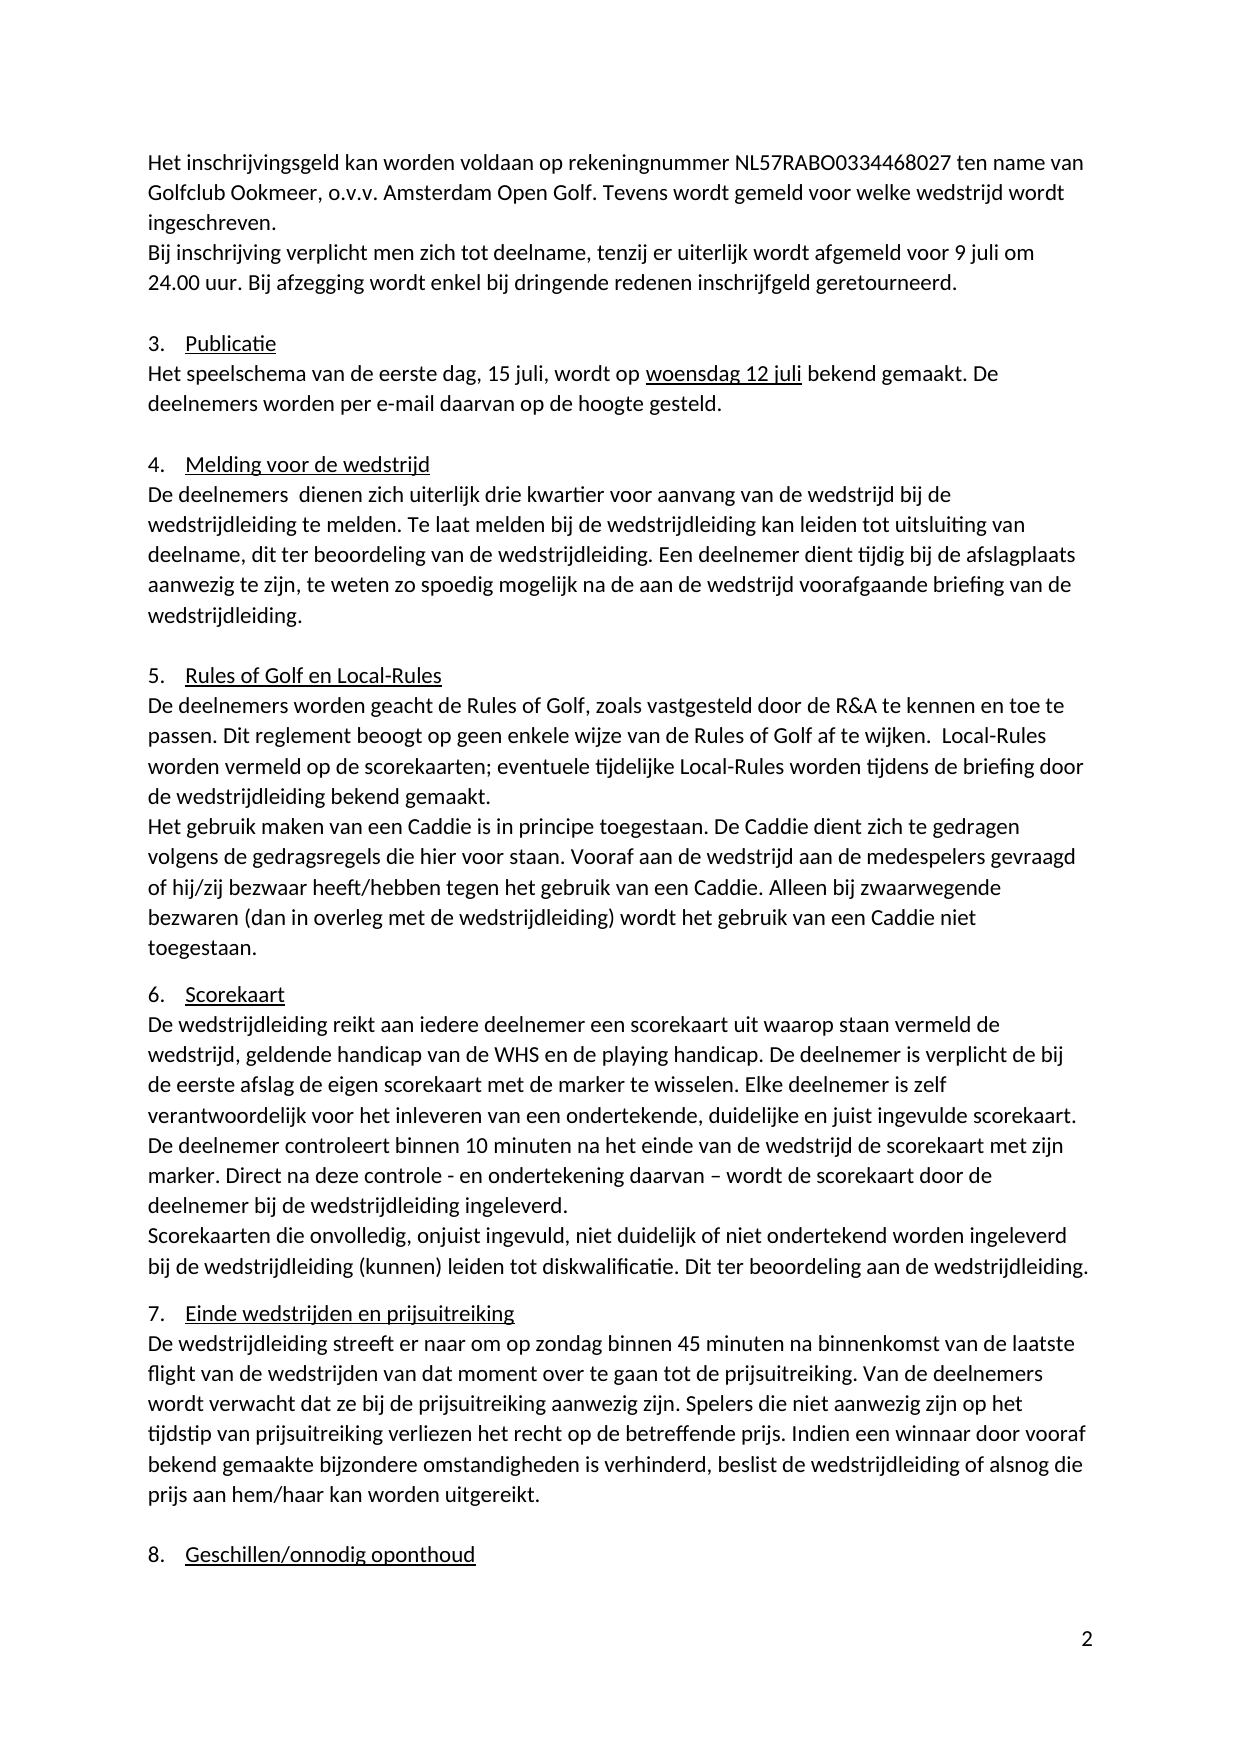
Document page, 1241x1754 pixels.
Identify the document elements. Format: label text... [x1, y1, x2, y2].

list Publicatie [148, 329, 1093, 357]
list Einde wedstrijden en prijsuitreiking [148, 1299, 1093, 1327]
text Het inschrijvingsgeld kan worden voldaan op rekeningnummer NL57RABO0334468027 ten name van Golfclub Ookmeer, o.v.v. Amsterdam Open Golf. Tevens wordt gemeld voor welke wedstrijd wordt ingeschreven. [148, 148, 1093, 236]
list Melding voor de wedstrijd [148, 450, 1093, 478]
list Rules of Golf en Local-Rules [148, 661, 1093, 689]
text Het gebruik maken van een Caddie is in principe toegestaan. De Caddie dient zich te gedragen volgens de gedragsregels die hier voor staan. Vooraf aan de wedstrijd aan de medespelers gevraagd of hij/zij bezwaar heeft/hebben tegen het gebruik van een Caddie. Alleen bij zwaarwegende bezwaren (dan in overleg met de wedstrijdleiding) wordt het gebruik van een Caddie niet toegestaan. [148, 812, 1093, 961]
text Scorekaarten die onvolledig, onjuist ingevuld, niet duidelijk of niet ondertekend worden ingeleverd bij de wedstrijdleiding (kunnen) leiden tot diskwalificatie. Dit ter beoordeling aan de wedstrijdleiding. [148, 1222, 1093, 1280]
text De wedstrijdleiding reikt aan iedere deelnemer een scorekaart uit waarop staan vermeld de wedstrijd, geldende handicap van de WHS en de playing handicap. De deelnemer is verplicht de bij de eerste afslag de eigen scorekaart met de marker te wisselen. Elke deelnemer is zelf verantwoordelijk voor het inleveren van een ondertekende, duidelijke en juist ingevulde scorekaart. De deelnemer controleert binnen 10 minuten na het einde van de wedstrijd de scorekaart met zijn marker. Direct na deze controle - en ondertekening daarvan – wordt de scorekaart door de deelnemer bij de wedstrijdleiding ingeleverd. [148, 1010, 1093, 1219]
text De wedstrijdleiding streeft er naar om op zondag binnen 45 minuten na binnenkomst van de laatste flight van de wedstrijden van dat moment over te gaan tot de prijsuitreiking. Van de deelnemers wordt verwacht dat ze bij de prijsuitreiking aanwezig zijn. Spelers die niet aanwezig zijn op het tijdstip van prijsuitreiking verliezen het recht op de betreffende prijs. Indien een winnaar door vooraf bekend gemaakte bijzondere omstandigheden is verhinderd, beslist de wedstrijdleiding of alsnog die prijs aan hem/haar kan worden uitgereikt. [148, 1329, 1093, 1508]
text Het speelschema van de eerste dag, 15 juli, wordt op woensdag 12 juli bekend gemaakt. De deelnemers worden per e-mail daarvan op de hoogte gesteld. [148, 359, 1093, 417]
text De deelnemers worden geacht de Rules of Golf, zoals vastgesteld door de R&A te kennen en toe te passen. Dit reglement beoogt op geen enkele wijze van de Rules of Golf af te wijken. Local-Rules worden vermeld op de scorekaarten; eventuele tijdelijke Local-Rules worden tijdens de briefing door de wedstrijdleiding bekend gemaakt. [148, 691, 1093, 810]
list Scorekaart [148, 980, 1093, 1008]
text De deelnemers dienen zich uiterlijk drie kwartier voor aanvang van de wedstrijd bij de wedstrijdleiding te melden. Te laat melden bij de wedstrijdleiding kan leiden tot uitsluiting van deelname, dit ter beoordeling van de wedstrijdleiding. Een deelnemer dient tijdig bij de afslagplaats aanwezig te zijn, te weten zo spoedig mogelijk na de aan de wedstrijd voorafgaande briefing van de wedstrijdleiding. [148, 480, 1093, 629]
list Geschillen/onnodig oponthoud [148, 1540, 1093, 1568]
text Bij inschrijving verplicht men zich tot deelname, tenzij er uiterlijk wordt afgemeld voor 9 juli om 24.00 uur. Bij afzegging wordt enkel bij dringende redenen inschrijfgeld geretourneerd. [148, 238, 1093, 296]
